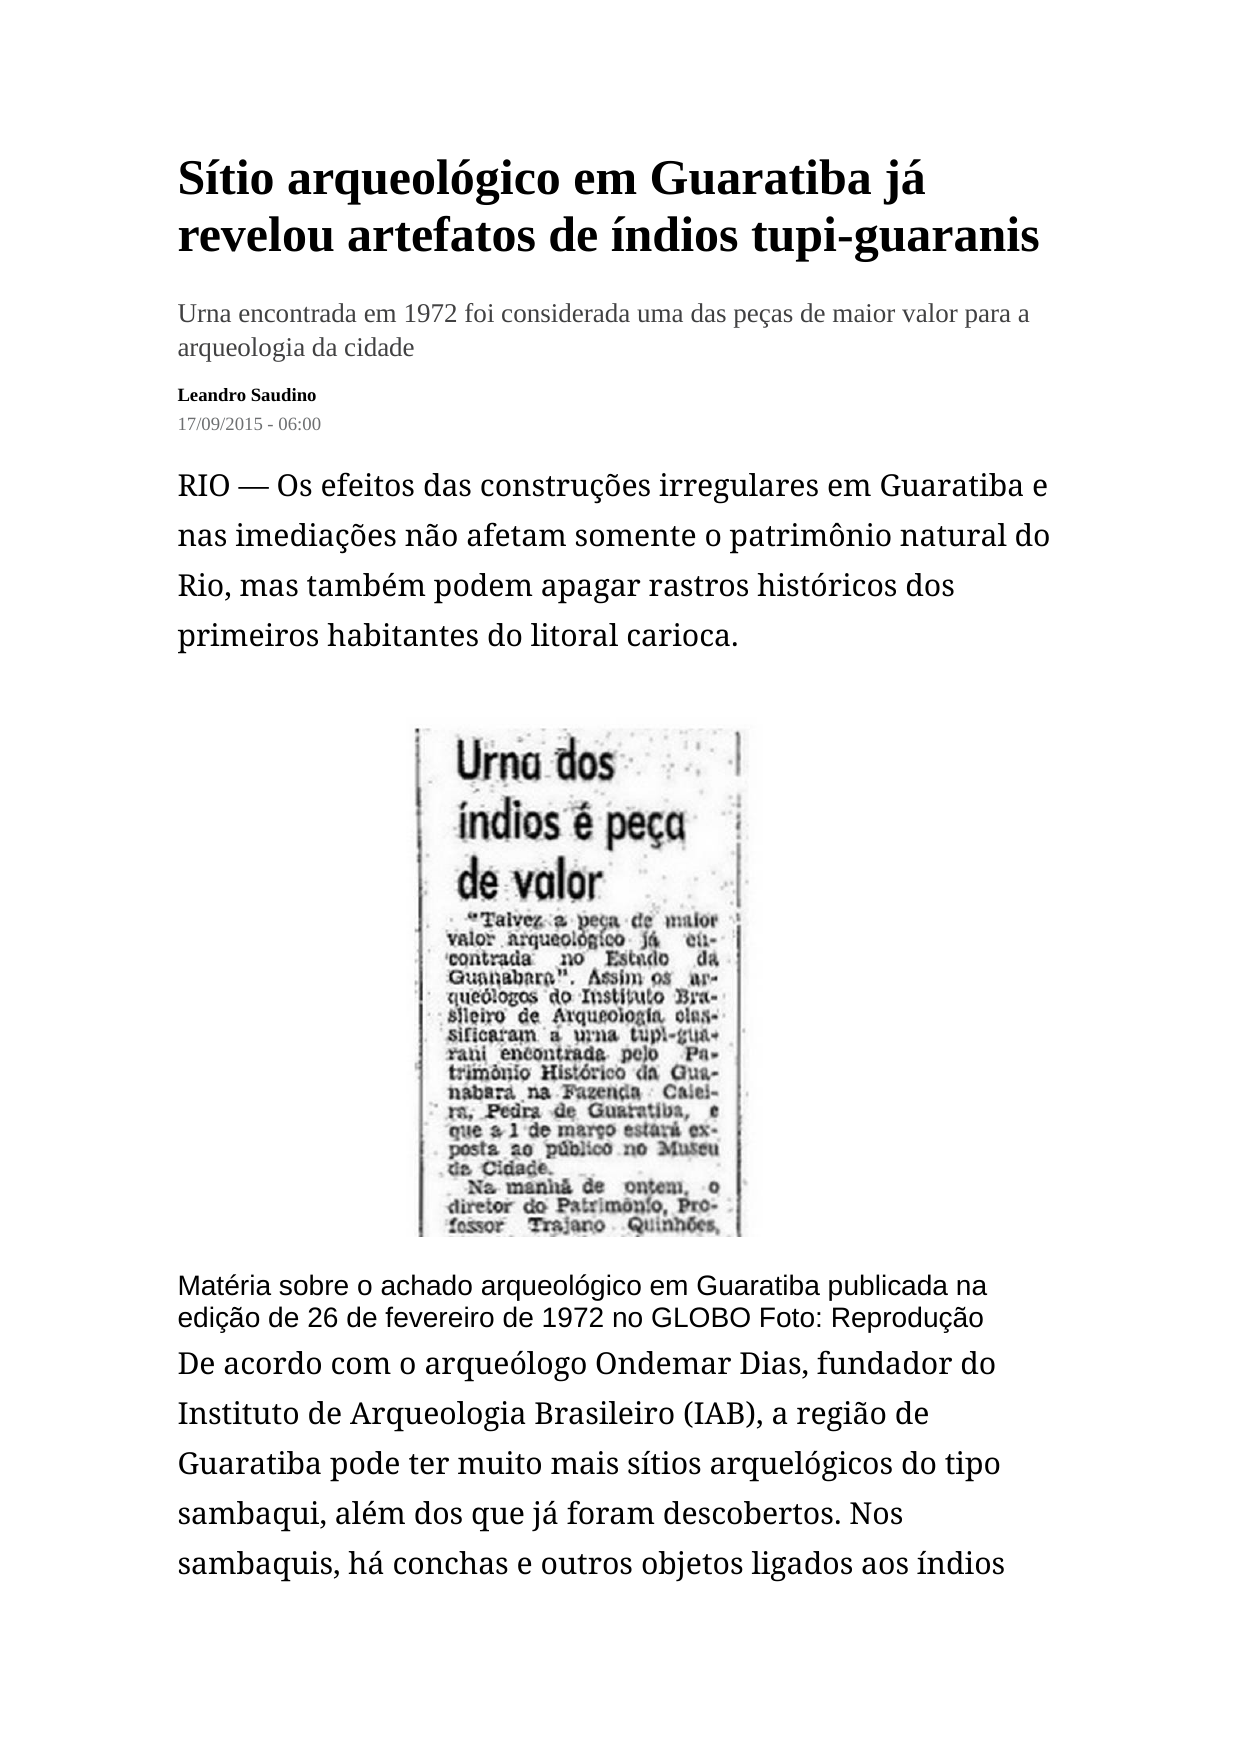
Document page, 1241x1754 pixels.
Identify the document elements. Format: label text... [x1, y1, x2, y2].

text Leandro Saudino [177, 383, 1063, 405]
text 17/09/2015 - 06:00 [177, 413, 1063, 434]
text RIO — Os efeitos das construções irregulares em Guaratiba e nas imediações não afetam somente o patrimônio natural do Rio, mas também podem apagar rastros históricos dos primeiros habitantes do litoral carioca. [177, 455, 1063, 655]
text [177, 1333, 1063, 1583]
text Matéria sobre o achado arqueológico em Guaratiba publicada na edição de 26 de fevereiro de 1972 no GLOBO Foto: Reprodução [177, 1269, 1063, 1333]
picture [177, 717, 1041, 1237]
text Sítio arqueológico em Guaratiba já revelou artefatos de índios tupi-guaranis [177, 148, 1063, 263]
text Urna encontrada em 1972 foi considerada uma das peças de maior valor para a arqueologia da cidade [177, 294, 1063, 363]
